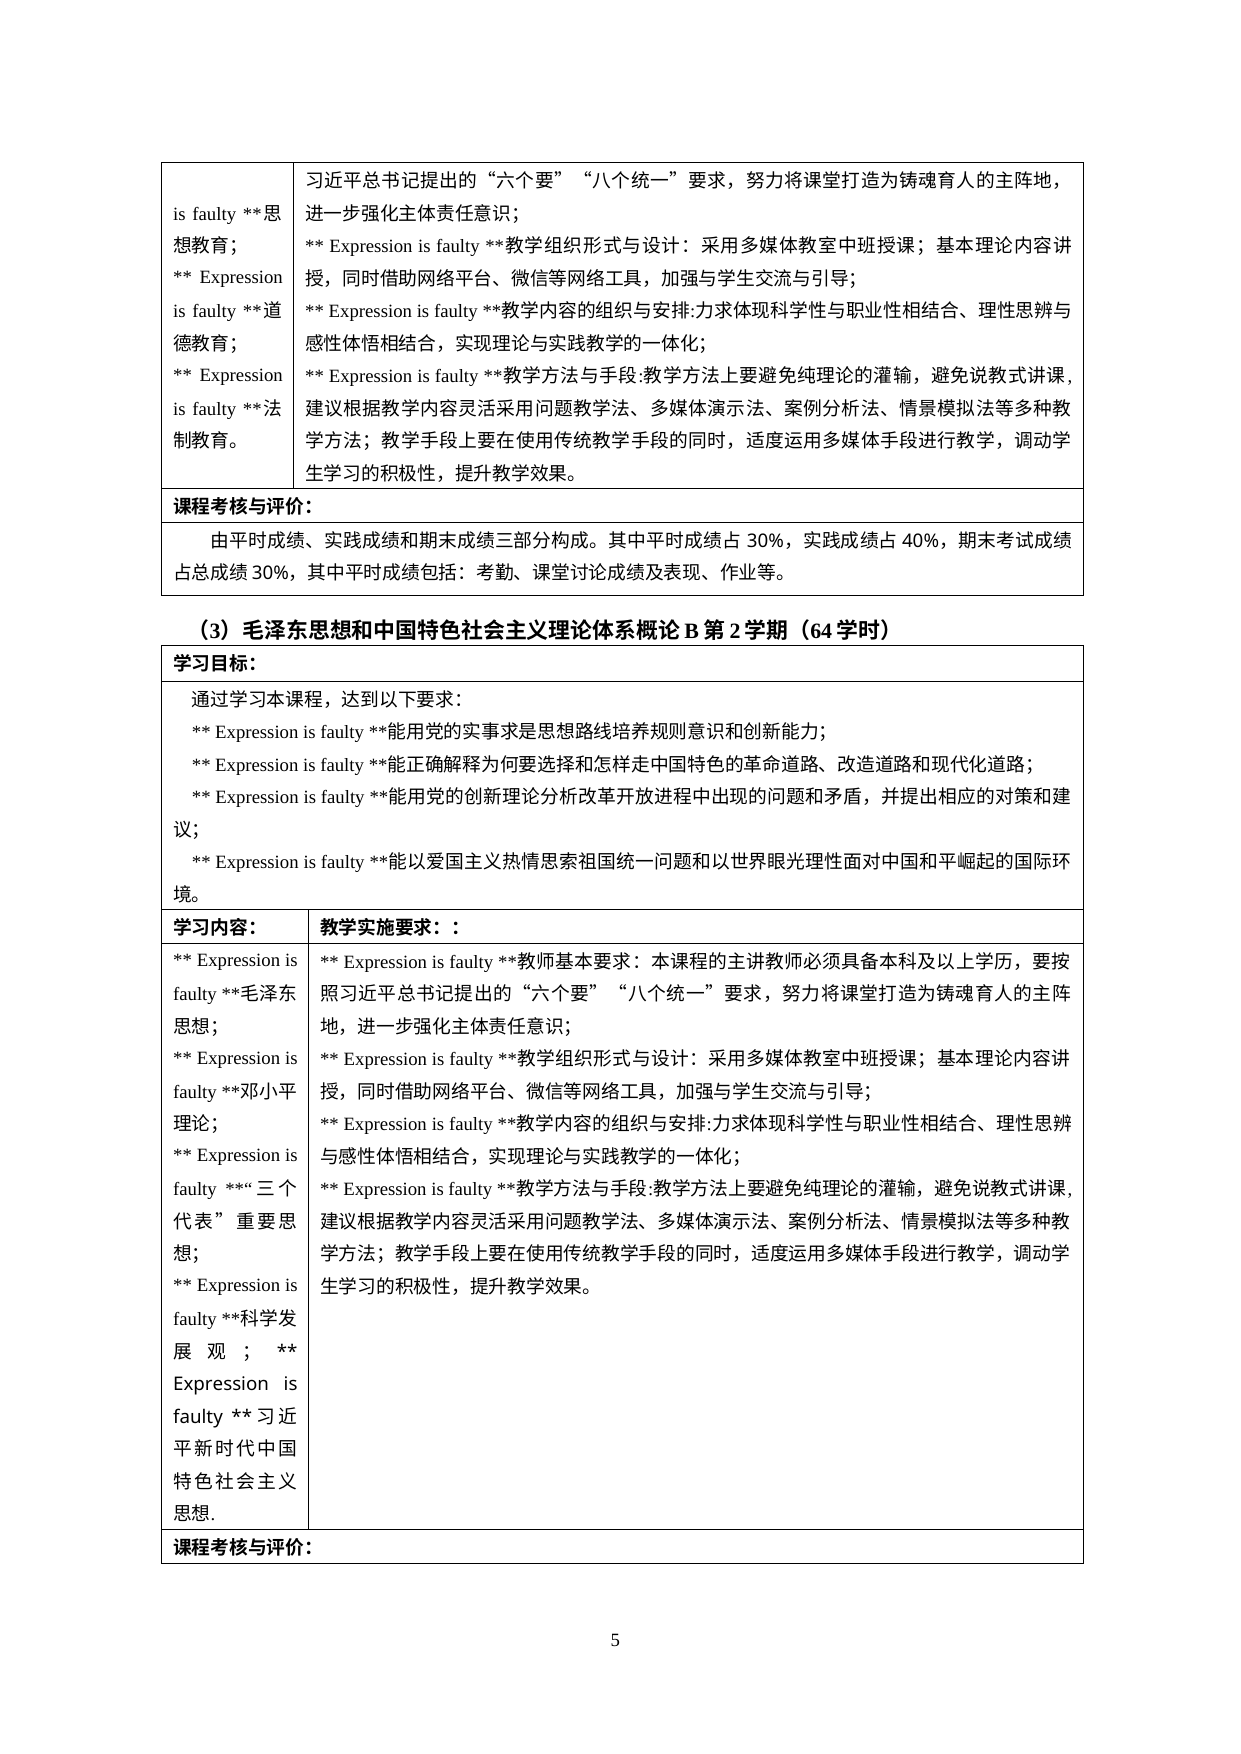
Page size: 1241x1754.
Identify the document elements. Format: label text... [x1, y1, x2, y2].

table_header 学习目标： [162, 646, 1083, 681]
table_cell 通过学习本课程，达到以下要求： ①能用党的实事求是思想路线培养规则意识和创新能力； ②能正确解释为何要选择和怎样走中国特色的革命道路、改造道路和现代化道路； ③能用党的创新理论分析改革开放进程中出现的问题和矛盾，并提出相应的对策和建议； ④能以爱国主义热情思索祖国统一问题和以世界眼光理性面对中国和平崛起的国际环境。 [162, 682, 1083, 909]
table_cell 课程考核与评价： [162, 1530, 1083, 1562]
table_cell 由平时成绩、实践成绩和期末成绩三部分构成。其中平时成绩占30%，实践成绩占40%，期末考试成绩占总成绩30%，其中平时成绩包括：考勤、课堂讨论成绩及表现、作业等。 [162, 523, 1083, 595]
table_cell 学习内容： [162, 910, 308, 943]
table_cell 课程考核与评价： [162, 489, 1083, 522]
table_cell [162, 163, 293, 488]
table_cell 教学实施要求：： [309, 910, 1083, 943]
text （3）毛泽东思想和中国特色社会主义理论体系概论B第2学期（64学时） [187, 612, 1053, 645]
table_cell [294, 163, 1083, 488]
table_cell ①毛泽东思想； ②邓小平理论； ③“三个代表”重要思想； ④科学发展观；⑤习近平新时代中国特色社会主义思想. [162, 944, 308, 1529]
